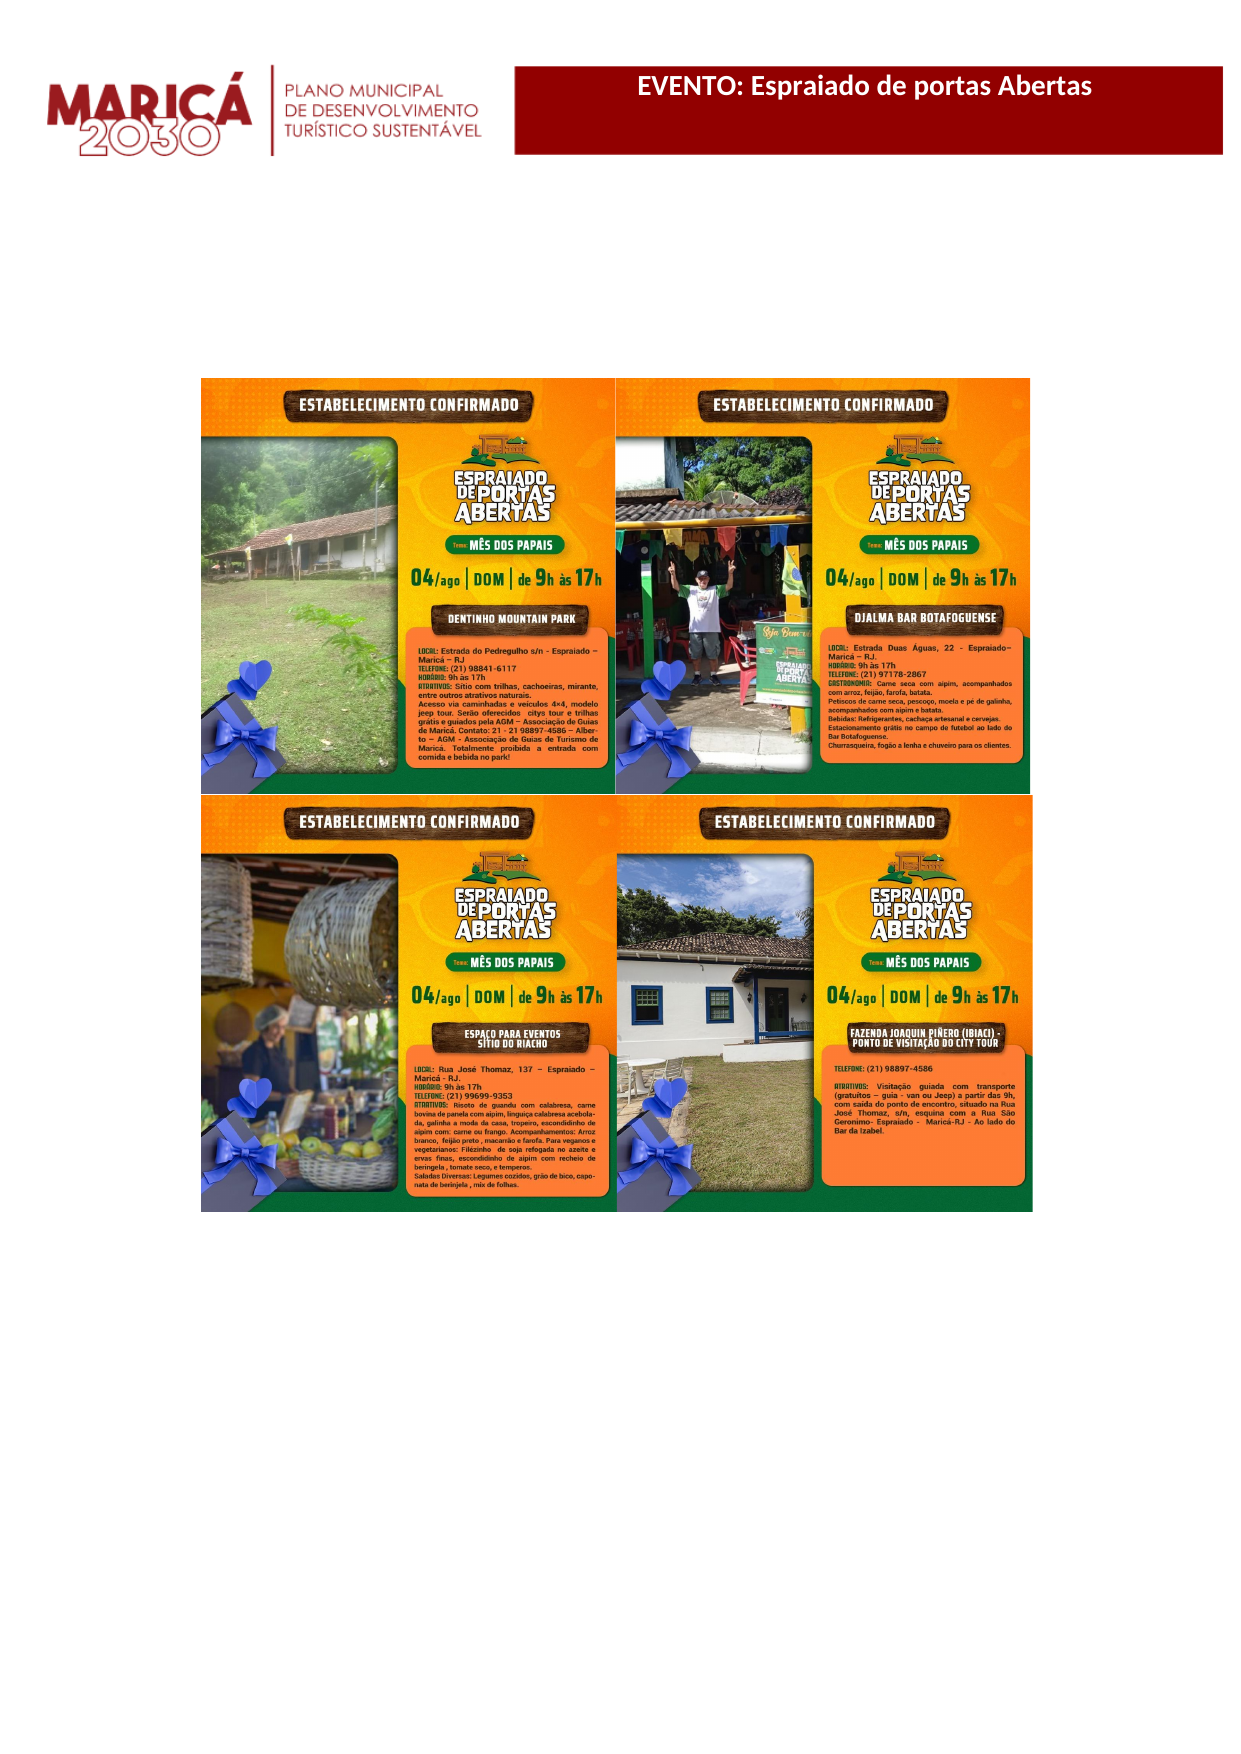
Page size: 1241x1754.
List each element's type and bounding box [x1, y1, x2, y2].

picture [201, 378, 1030, 794]
picture [3, 8, 1241, 222]
picture [201, 795, 1033, 1212]
